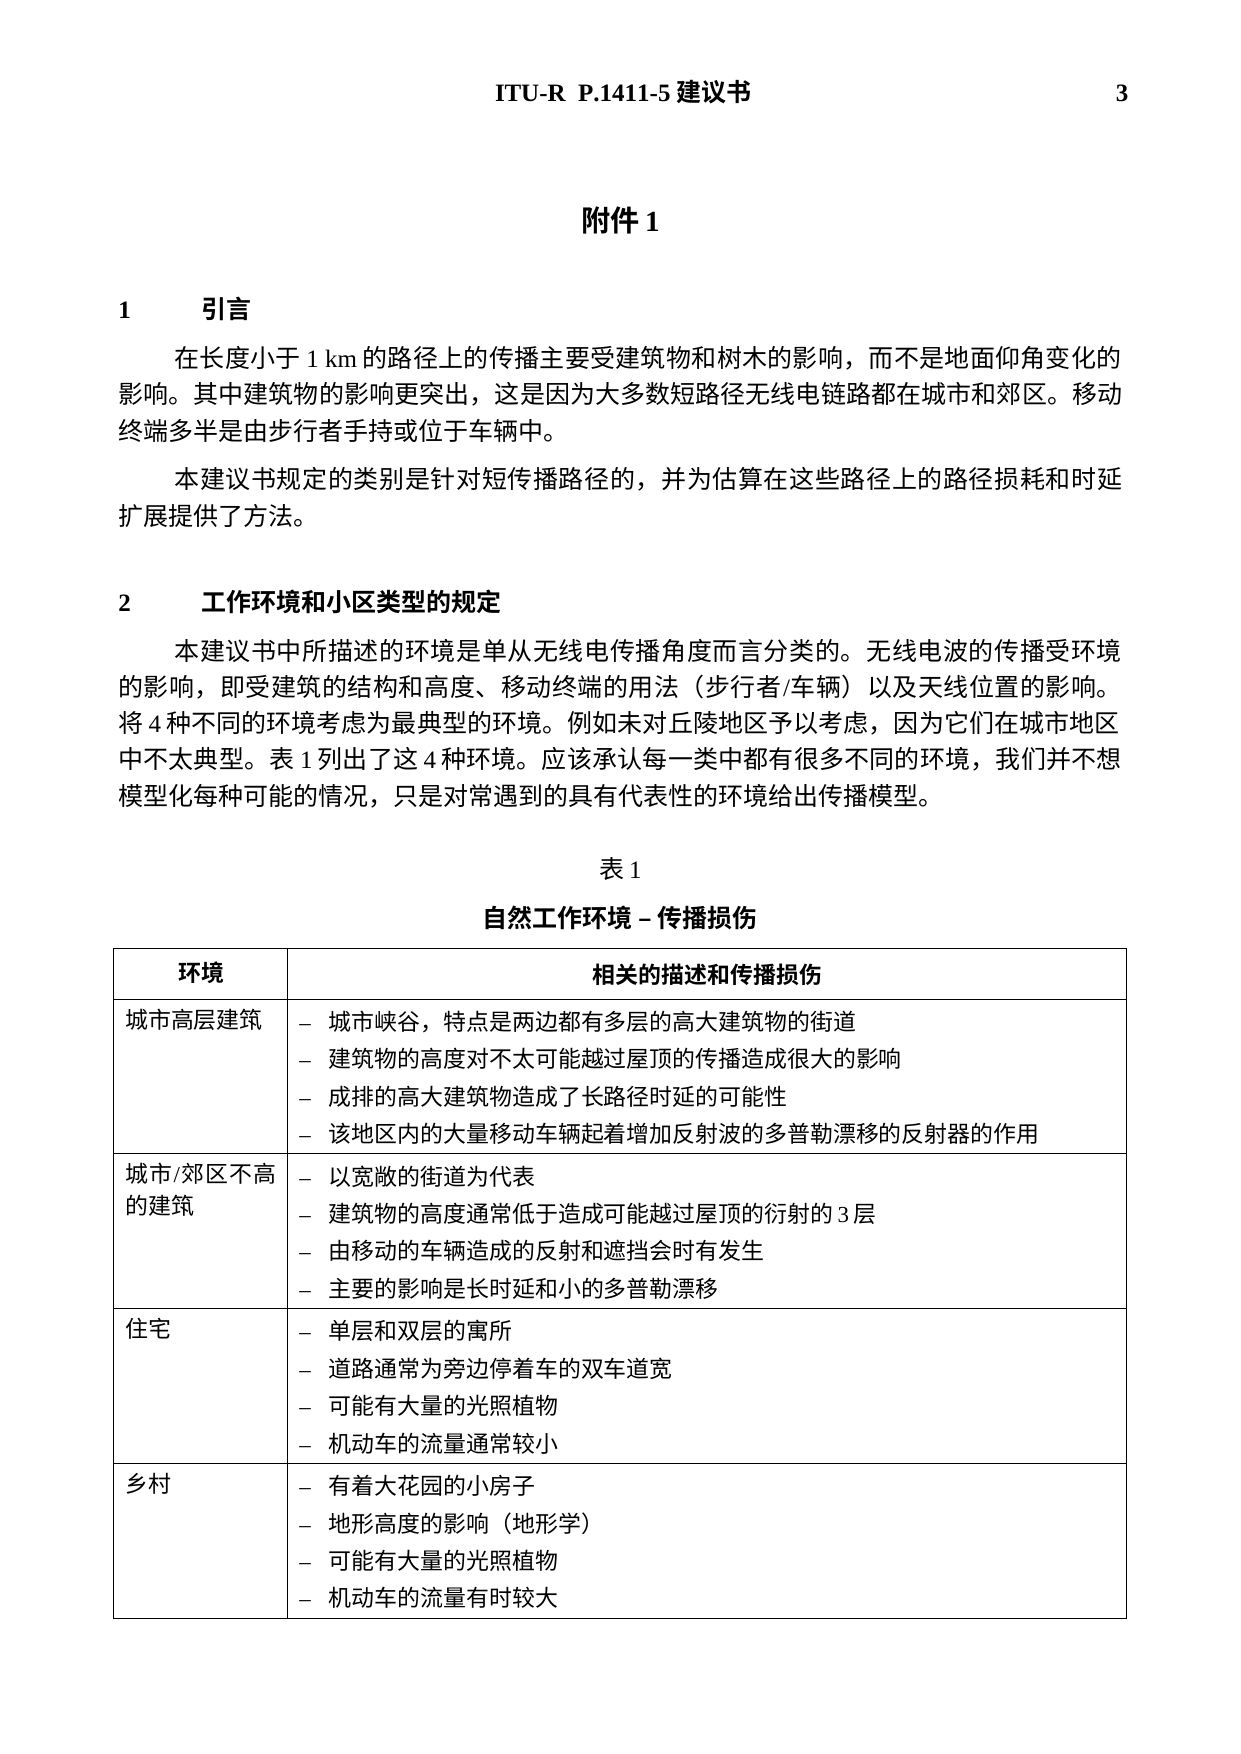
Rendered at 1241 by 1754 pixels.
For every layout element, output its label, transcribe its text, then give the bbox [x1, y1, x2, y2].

table_cell – 以宽敞的街道为代表 – 建筑物的高度通常低于造成可能越过屋顶的衍射的3层 – 由移动的车辆造成的反射和遮挡会时有发生 – 主要的影响是长时延和小的多普勒漂移 [288, 1154, 1126, 1308]
table_header 环境 [114, 949, 287, 998]
text 本建议书中所描述的环境是单从无线电传播角度而言分类的。无线电波的传播受环境的影响，即受建筑的结构和高度、移动终端的用法（步行者/车辆）以及天线位置的影响。将4种不同的环境考虑为最典型的环境。例如未对丘陵地区予以考虑，因为它们在城市地区中不太典型。表1列出了这4种环境。应该承认每一类中都有很多不同的环境，我们并不想模型化每种可能的情况，只是对常遇到的具有代表性的环境给出传播模型。 [118, 631, 1122, 812]
table_cell 乡村 [114, 1464, 287, 1618]
text 表1 [118, 850, 1122, 886]
table_header 相关的描述和传播损伤 [288, 949, 1126, 998]
table_cell – 单层和双层的寓所 – 道路通常为旁边停着车的双车道宽 – 可能有大量的光照植物 – 机动车的流量通常较小 [288, 1309, 1126, 1463]
table_cell 城市高层建筑 [114, 1000, 287, 1153]
table_cell 城市/郊区不高的建筑 [114, 1154, 287, 1308]
table_cell – 有着大花园的小房子 – 地形高度的影响（地形学） – 可能有大量的光照植物 – 机动车的流量有时较大 [288, 1464, 1126, 1618]
table_cell – 城市峡谷，特点是两边都有多层的高大建筑物的街道 – 建筑物的高度对不太可能越过屋顶的传播造成很大的影响 – 成排的高大建筑物造成了长路径时延的可能性 – 该地区内的大量移动车辆起着增加反射波的多普勒漂移的反射器的作用 [288, 1000, 1126, 1153]
subtitle 2 工作环境和小区类型的规定 [118, 582, 1122, 619]
text 在长度小于1 km的路径上的传播主要受建筑物和树木的影响，而不是地面仰角变化的影响。其中建筑物的影响更突出，这是因为大多数短路径无线电链路都在城市和郊区。移动终端多半是由步行者手持或位于车辆中。 [118, 339, 1122, 447]
subtitle 1 引言 [118, 290, 1122, 326]
text 本建议书规定的类别是针对短传播路径的，并为估算在这些路径上的路径损耗和时延扩展提供了方法。 [118, 460, 1122, 532]
table_cell 住宅 [114, 1309, 287, 1463]
title 自然工作环境 – 传播损伤 [118, 899, 1122, 935]
title 附件1 [118, 198, 1122, 240]
